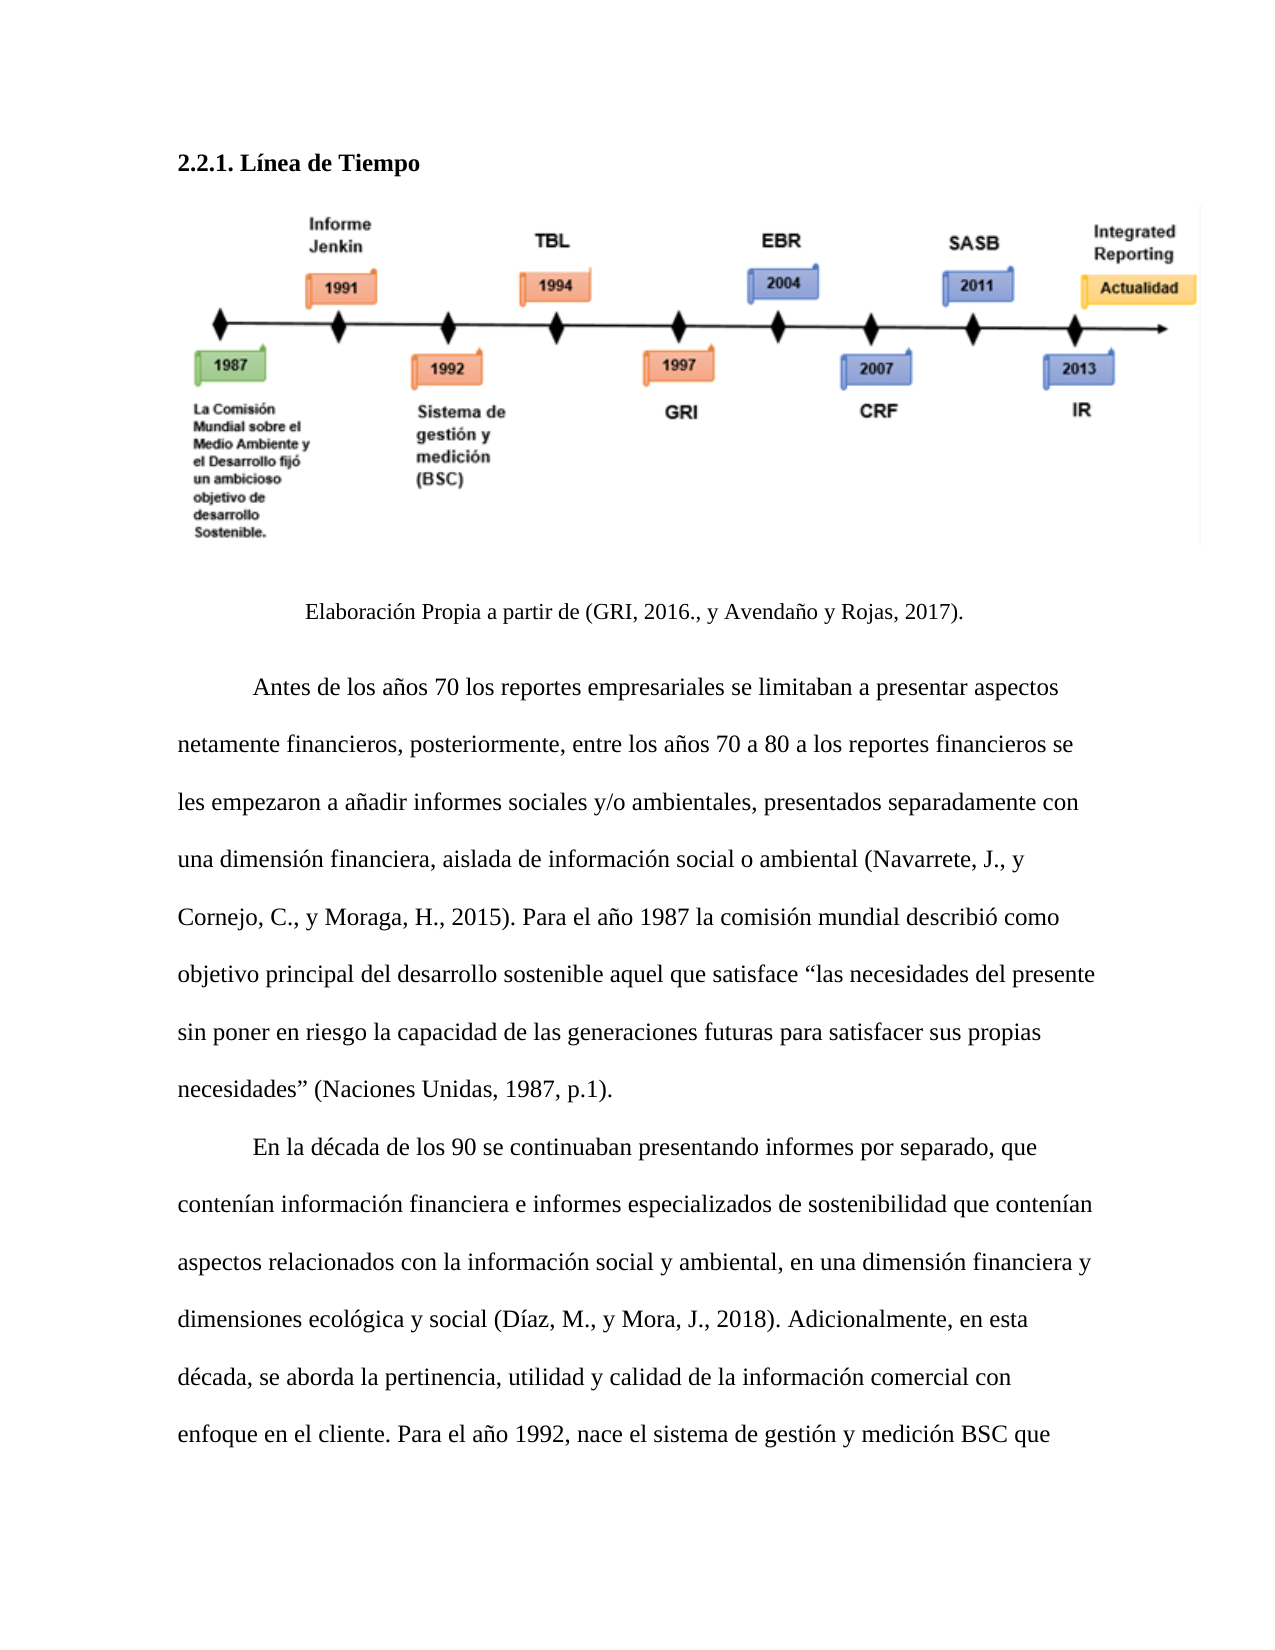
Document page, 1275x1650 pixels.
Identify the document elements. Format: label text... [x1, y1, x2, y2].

picture [177, 205, 1203, 547]
subtitle 2.2.1. Línea de Tiempo [177, 148, 1098, 176]
text Elaboración Propia a partir de (GRI, 2016., y Avendaño y Rojas, 2017). [177, 598, 1098, 651]
text Antes de los años 70 los reportes empresariales se limitaban a presentar aspectos netamente financieros, posteriormente, entre los años 70 a 80 a los reportes financieros se les empezaron a añadir informes sociales y/o ambientales, presentados separadamente con una dimensión financiera, aislada de información social o ambiental (Navarrete, J., y Cornejo, C., y Moraga, H., 2015). Para el año 1987 la comisión mundial describió como objetivo principal del desarrollo sostenible aquel que satisface “las necesidades del presente sin poner en riesgo la capacidad de las generaciones futuras para satisfacer sus propias necesidades” (Naciones Unidas, 1987, p.1). [177, 672, 1098, 1103]
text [177, 1132, 1098, 1448]
